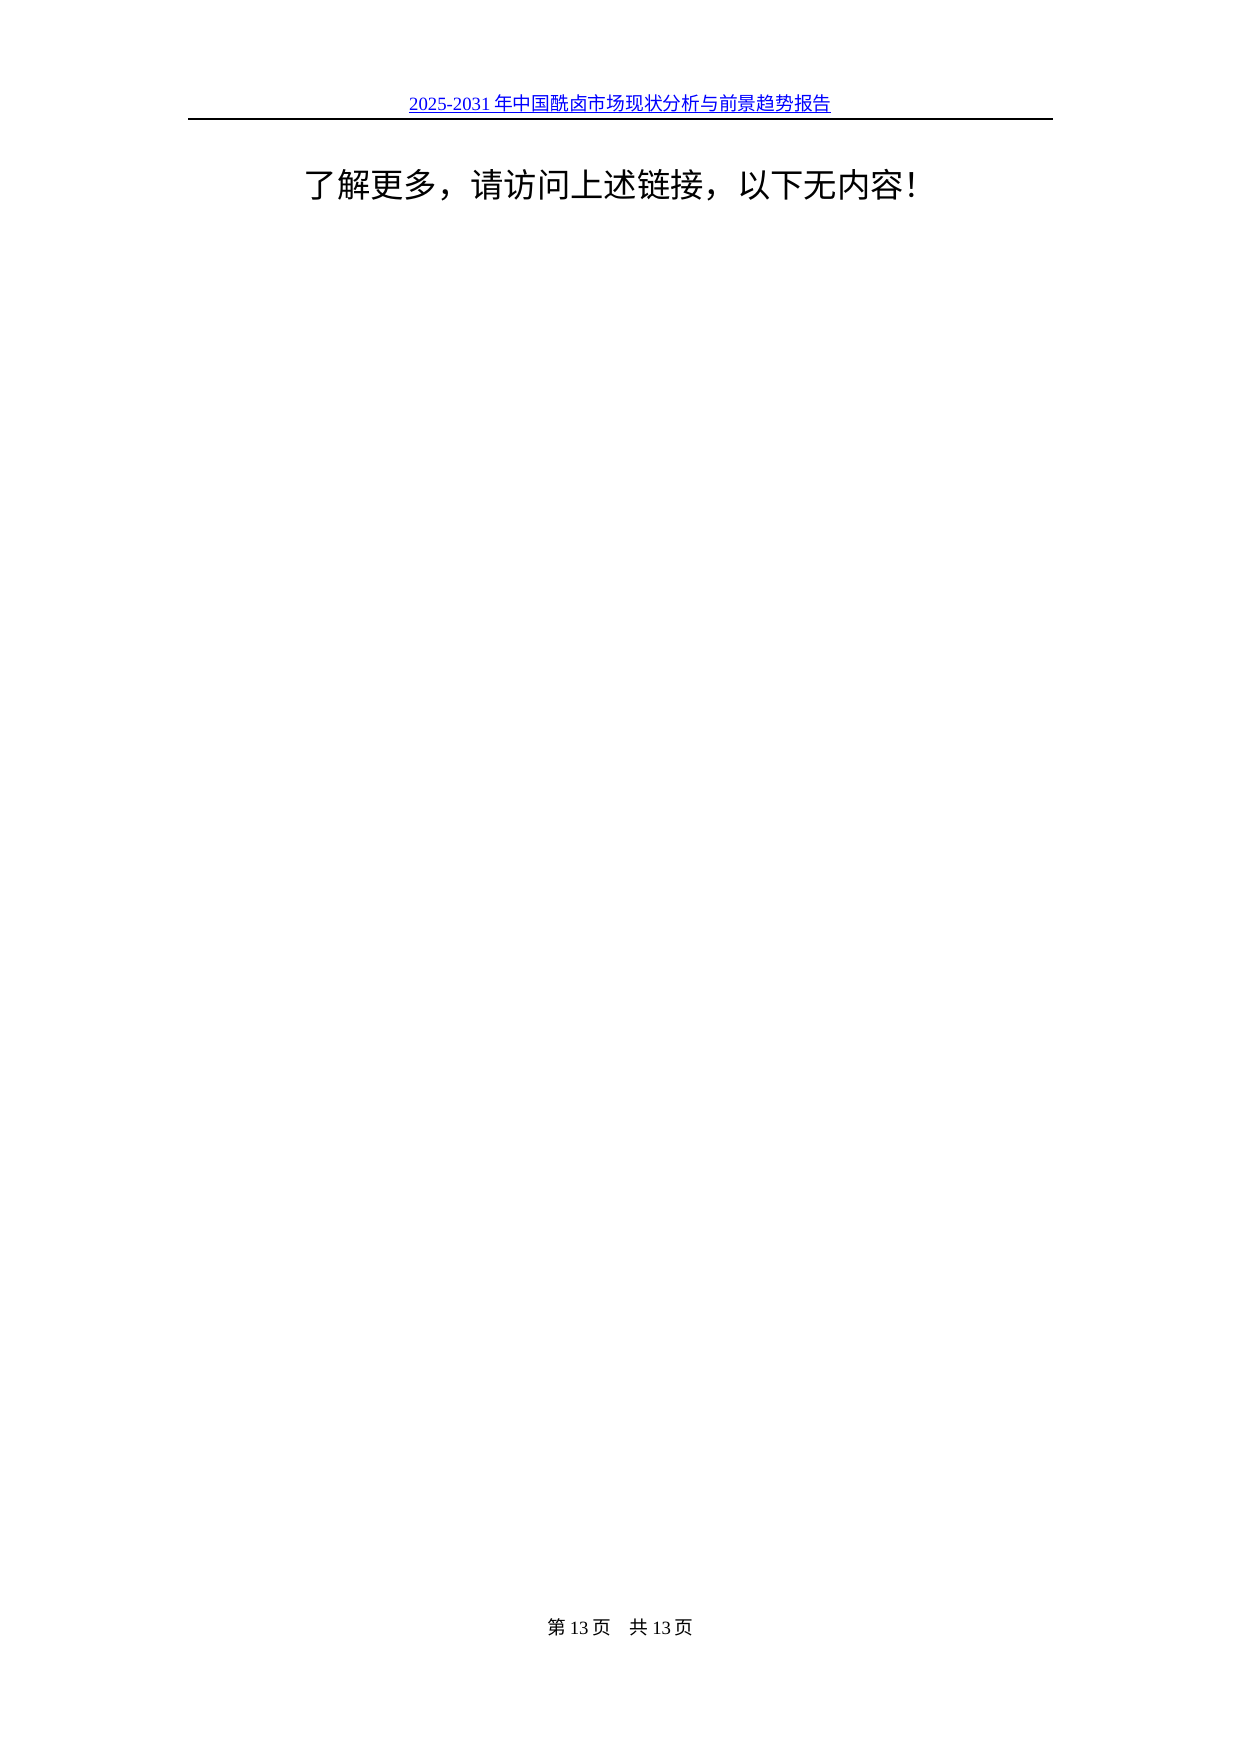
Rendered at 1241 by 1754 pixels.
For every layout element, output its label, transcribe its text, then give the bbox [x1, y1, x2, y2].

title 了解更多，请访问上述链接，以下无内容！ [187, 150, 1053, 215]
